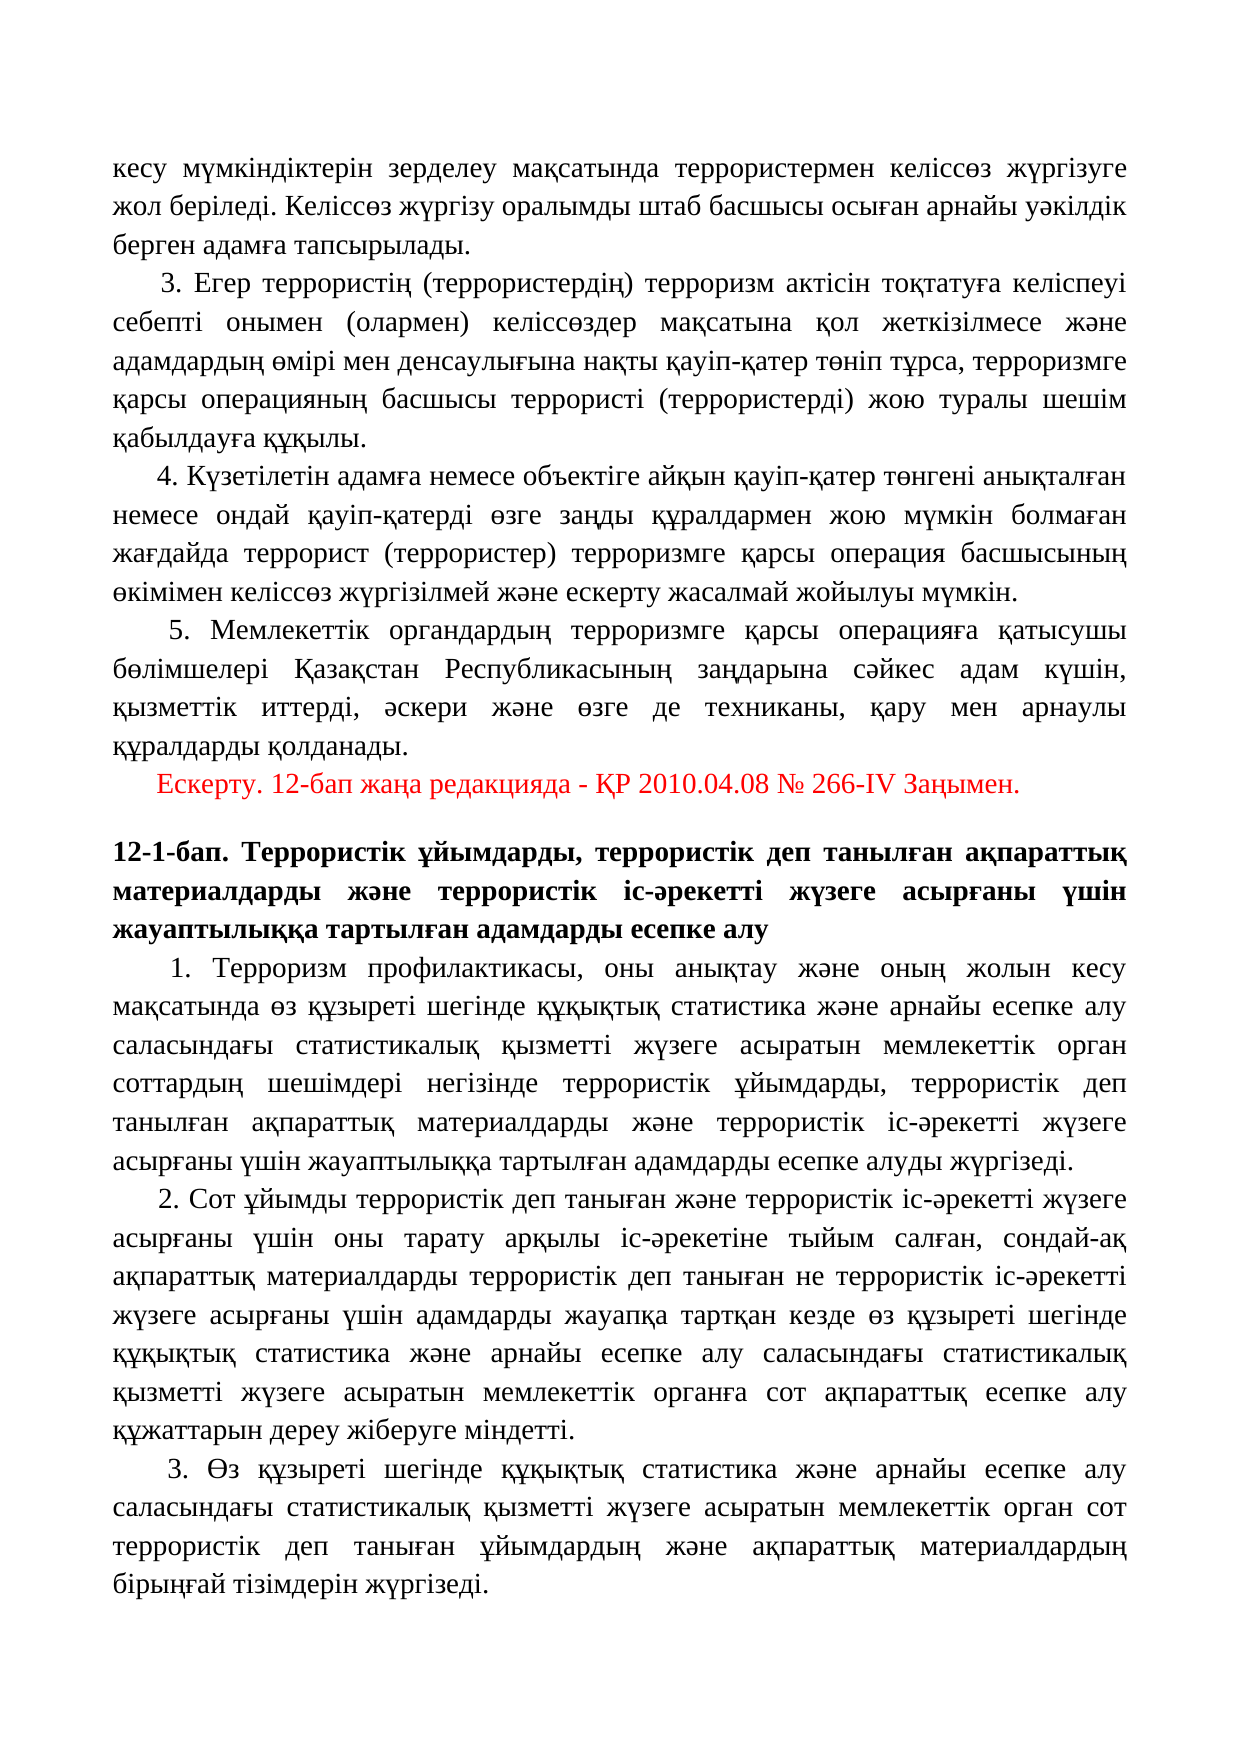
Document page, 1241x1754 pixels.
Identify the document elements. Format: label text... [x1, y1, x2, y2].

text 12-1-бап. Террористік ұйымдарды, террористік деп танылған ақпараттық материалдарды және террористік іс-әрекетті жүзеге асырғаны үшін жауаптылыққа тартылған адамдарды есепке алу [112, 834, 1128, 945]
text 2. Сот ұйымды террористік деп таныған және террористік іс-әрекетті жүзеге асырғаны үшін оны тарату арқылы іс-әрекетіне тыйым салған, сондай-ақ ақпараттық материалдарды террористік деп таныған не террористік іс-әрекетті жүзеге асырғаны үшін адамдарды жауапқа тартқан кезде өз құзыреті шегінде құқықтық статистика және арнайы есепке алу саласындағы статистикалық қызметті жүзеге асыратын мемлекеттік органға сот ақпараттық есепке алу құжаттарын дереу жіберуге міндетті. [112, 1181, 1128, 1446]
text 3. Өз құзыреті шегінде құқықтық статистика және арнайы есепке алу саласындағы статистикалық қызметті жүзеге асыратын мемлекеттік орган сот террористік деп таныған ұйымдардың және ақпараттық материалдардың бірыңғай тізімдерін жүргізеді. [112, 1451, 1128, 1600]
text 5. Мемлекеттік органдардың терроризмге қарсы операцияға қатысушы бөлімшелері Қазақстан Республикасының заңдарына сәйкес адам күшін, қызметтік иттерді, әскери және өзге де техниканы, қару мен арнаулы құралдарды қолданады. [112, 612, 1128, 762]
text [112, 150, 1128, 261]
text 1. Терроризм профилактикасы, оны анықтау және оның жолын кесу мақсатында өз құзыреті шегінде құқықтық статистика және арнайы есепке алу саласындағы статистикалық қызметті жүзеге асыратын мемлекеттік орган соттардың шешімдері негізінде террористік ұйымдарды, террористік деп танылған ақпараттық материалдарды және террористік іс-әрекетті жүзеге асырғаны үшін жауаптылыққа тартылған адамдарды есепке алуды жүргізеді. [112, 950, 1128, 1176]
text 3. Егер террористің (террористердің) терроризм актісін тоқтатуға келіспеуі себепті онымен (олармен) келіссөздер мақсатына қол жеткізілмесе және адамдардың өмірі мен денсаулығына нақты қауіп-қатер төніп тұрса, терроризмге қарсы операцияның басшысы террористі (террористерді) жою туралы шешім қабылдауға құқылы. [112, 266, 1128, 453]
text Ескерту. 12-бап жаңа редакцияда - ҚР 2010.04.08 № 266-IV Заңымен. [112, 767, 1128, 830]
text 4. Күзетілетін адамға немесе объектіге айқын қауіп-қатер төнгені анықталған немесе ондай қауіп-қатерді өзге заңды құралдармен жою мүмкін болмаған жағдайда террорист (террористер) терроризмге қарсы операция басшысының өкімімен келіссөз жүргізілмей және ескерту жасалмай жойылуы мүмкін. [112, 458, 1128, 607]
